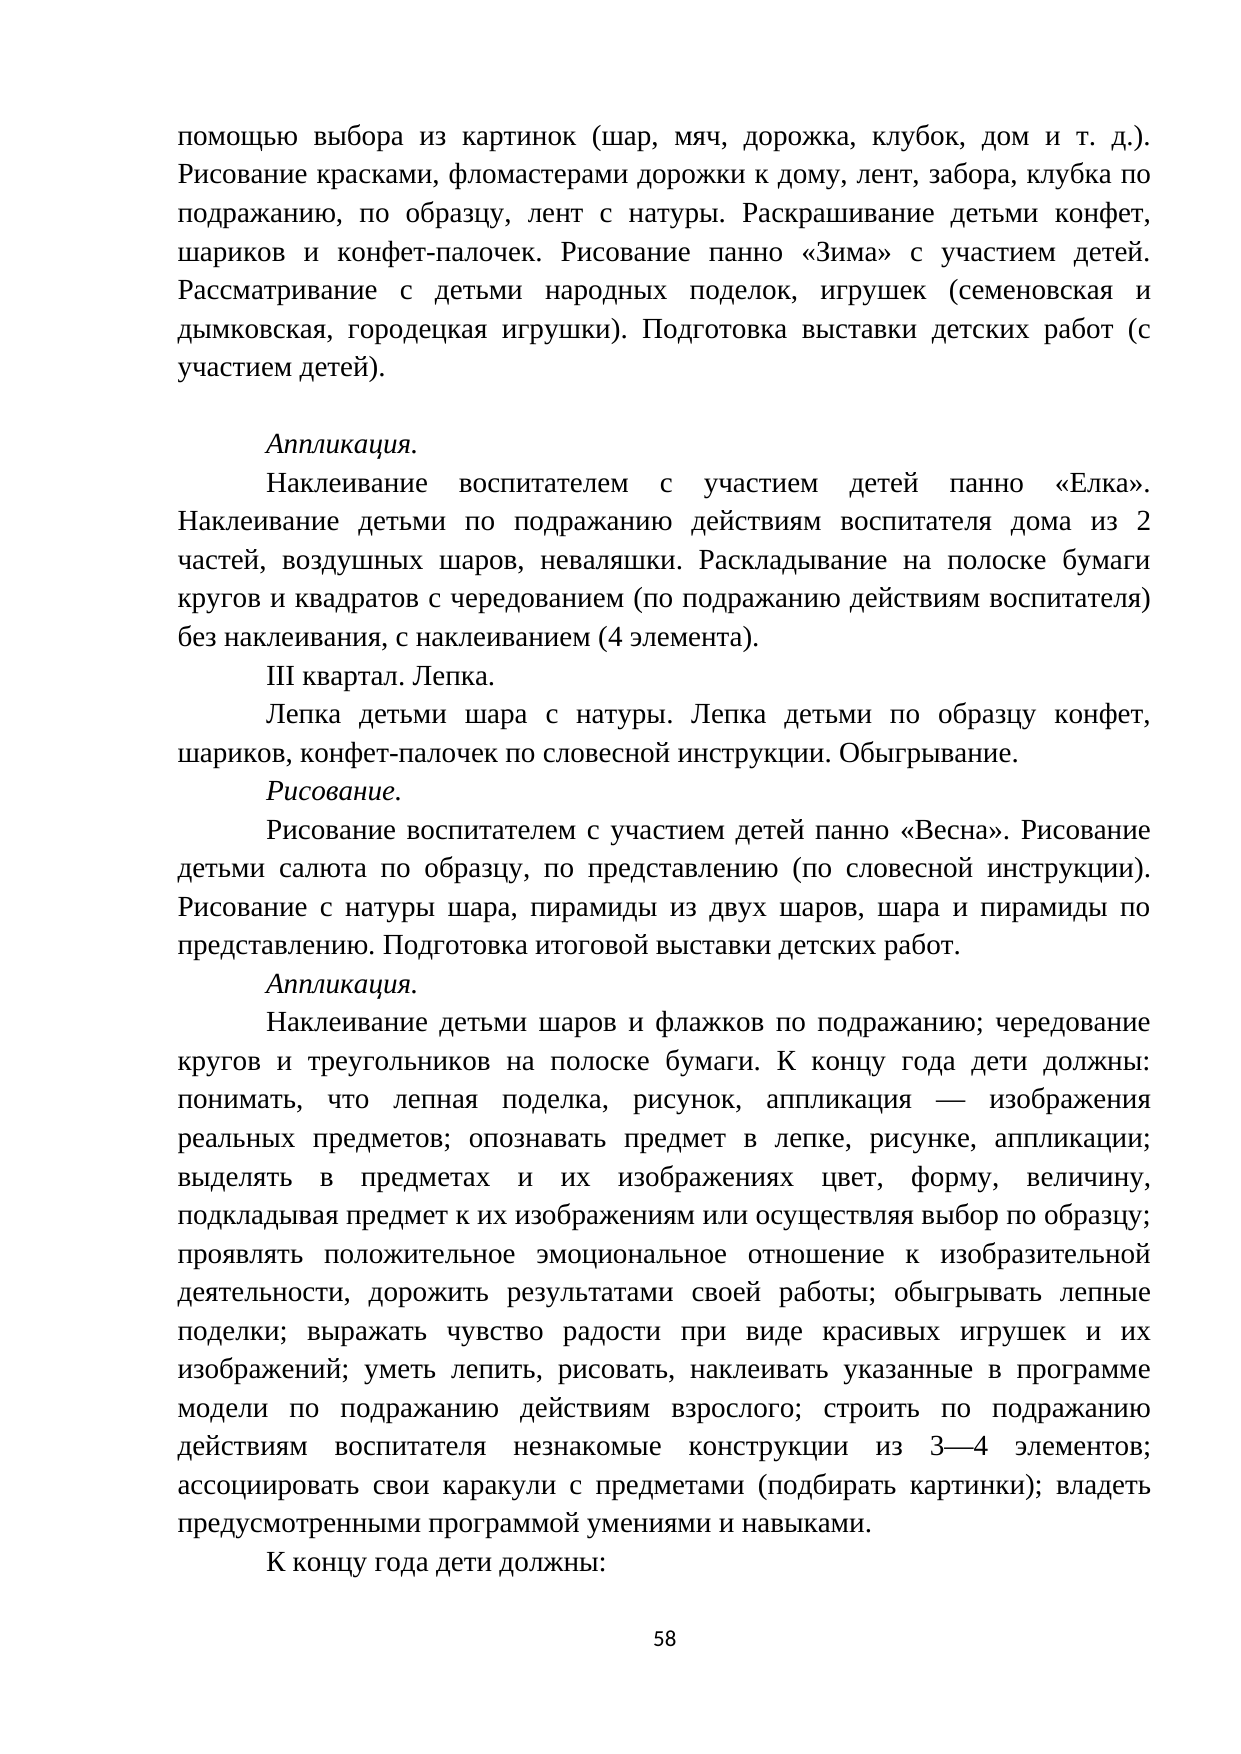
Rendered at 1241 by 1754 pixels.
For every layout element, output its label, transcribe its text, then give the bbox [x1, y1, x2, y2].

text Аппликация. [177, 966, 1152, 999]
text Лепка детьми шара с натуры. Лепка детьми по образцу конфет, шариков, конфет-палочек по словесной инструкции. Обыгрывание. [177, 696, 1152, 768]
text Рисование. [177, 773, 1152, 807]
text III квартал. Лепка. [177, 658, 1152, 691]
text К концу года дети должны: [177, 1544, 1152, 1578]
text Наклеивание детьми шаров и флажков по подражанию; чередование кругов и треугольников на полоске бумаги. К концу года дети должны: понимать, что лепная поделка, рисунок, аппликация — изображения реальных предметов; опознавать предмет в лепке, рисунке, аппликации; выделять в предметах и их изображениях цвет, форму, величину, подкладывая предмет к их изображениям или осуществляя выбор по образцу; проявлять положительное эмоциональное отношение к изобразительной деятельности, дорожить результатами своей работы; обыгрывать лепные поделки; выражать чувство радости при виде красивых игрушек и их изображений; уметь лепить, рисовать, наклеивать указанные в программе модели по подражанию действиям взрослого; строить по подражанию действиям воспитателя незнакомые конструкции из 3—4 элементов; ассоциировать свои каракули с предметами (подбирать картинки); владеть предусмотренными программой умениями и навыками. [177, 1004, 1152, 1539]
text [177, 118, 1152, 383]
text Аппликация. [177, 426, 1152, 460]
text Рисование воспитателем с участием детей панно «Весна». Рисование детьми салюта по образцу, по представлению (по словесной инструкции). Рисование с натуры шара, пирамиды из двух шаров, шара и пирамиды по представлению. Подготовка итоговой выставки детских работ. [177, 812, 1152, 961]
text Наклеивание воспитателем с участием детей панно «Елка». Наклеивание детьми по подражанию действиям воспитателя дома из 2 частей, воздушных шаров, неваляшки. Раскладывание на полоске бумаги кругов и квадратов с чередованием (по подражанию действиям воспитателя) без наклеивания, с наклеиванием (4 элемента). [177, 465, 1152, 653]
